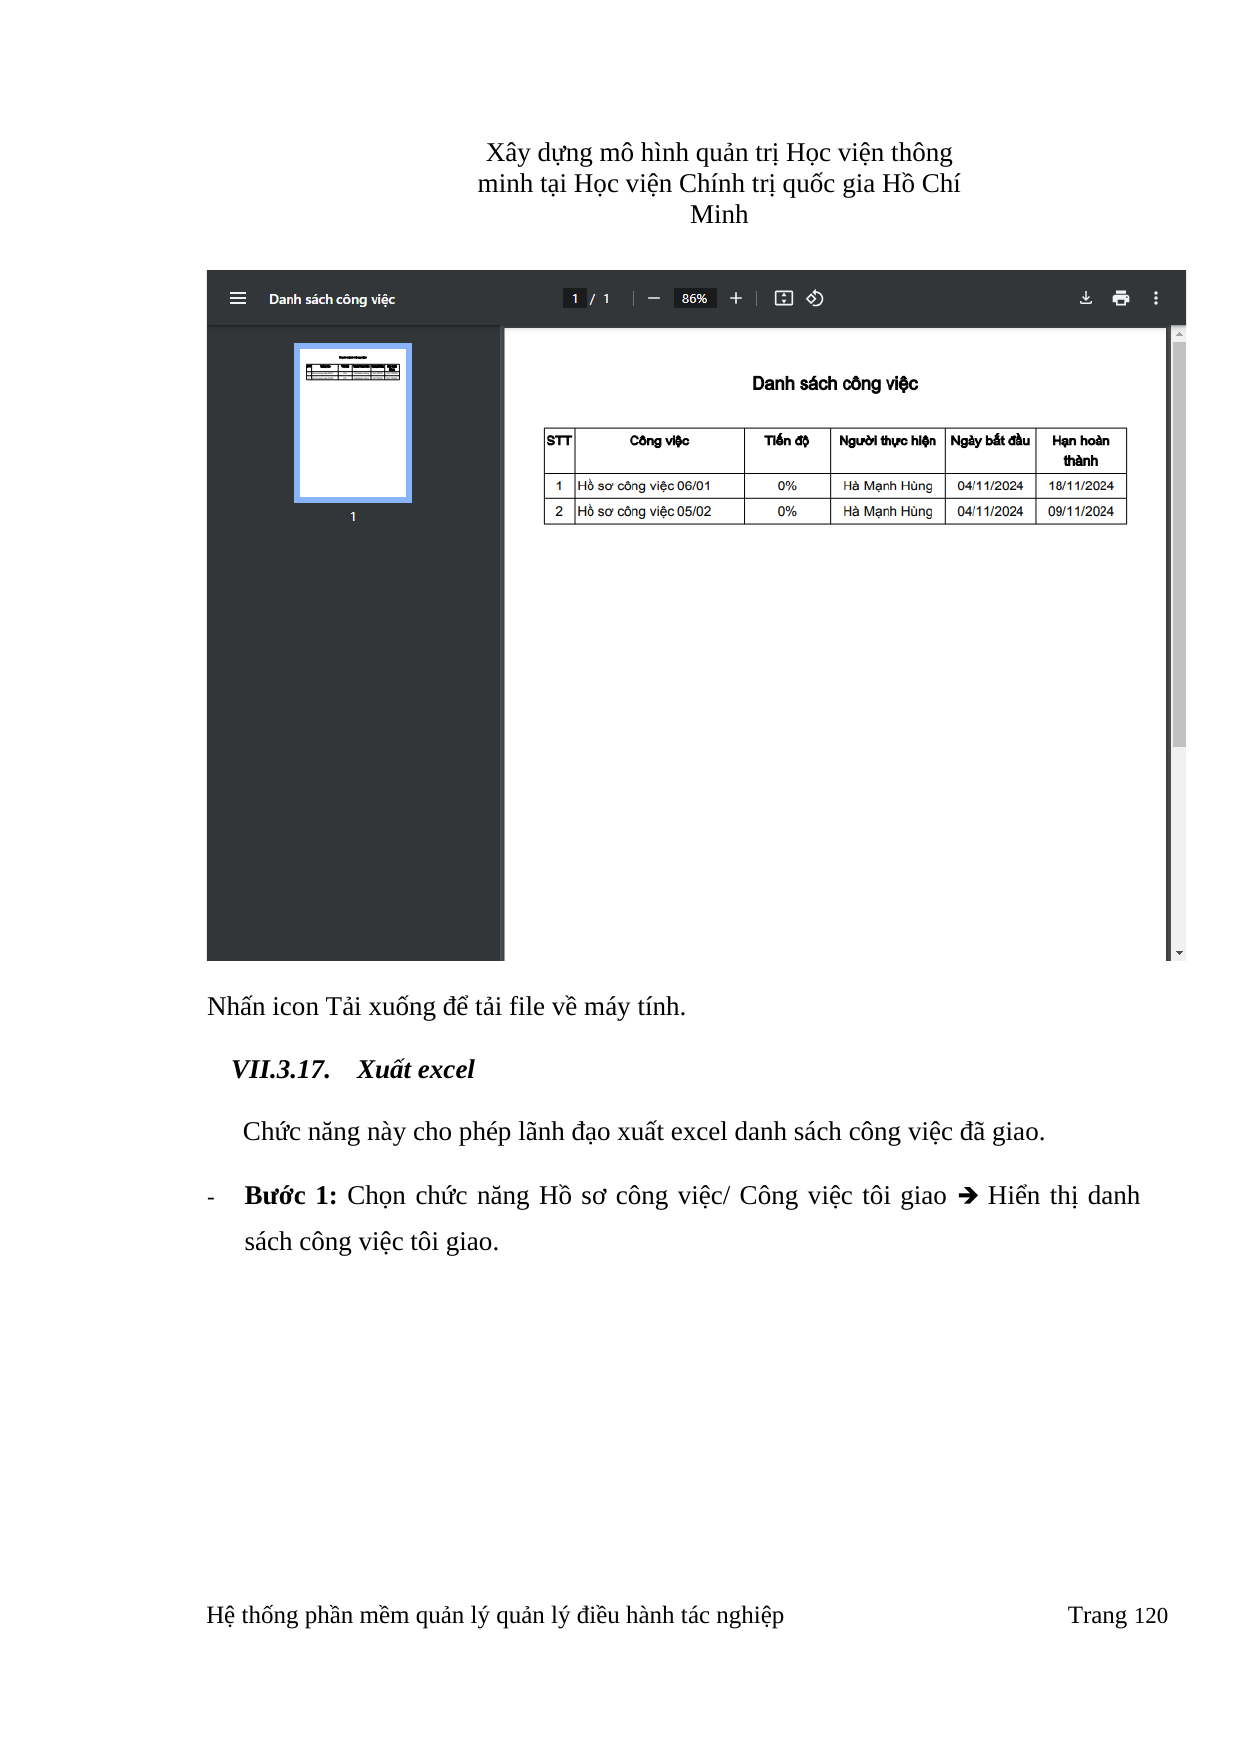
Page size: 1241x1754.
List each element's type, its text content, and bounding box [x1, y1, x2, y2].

text Chức năng này cho phép lãnh đạo xuất excel danh sách công việc đã giao. [205, 1115, 1142, 1146]
list Xuất excel [231, 1053, 1142, 1084]
text Nhấn icon Tải xuống để tải file về máy tính. [207, 990, 1140, 1021]
picture [206, 270, 1187, 961]
list Bước 1: Chọn chức năng Hồ sơ công việc/ Công việc tôi giao 🡺 Hiển thị danh sách công việc tôi giao. [207, 1179, 1142, 1257]
